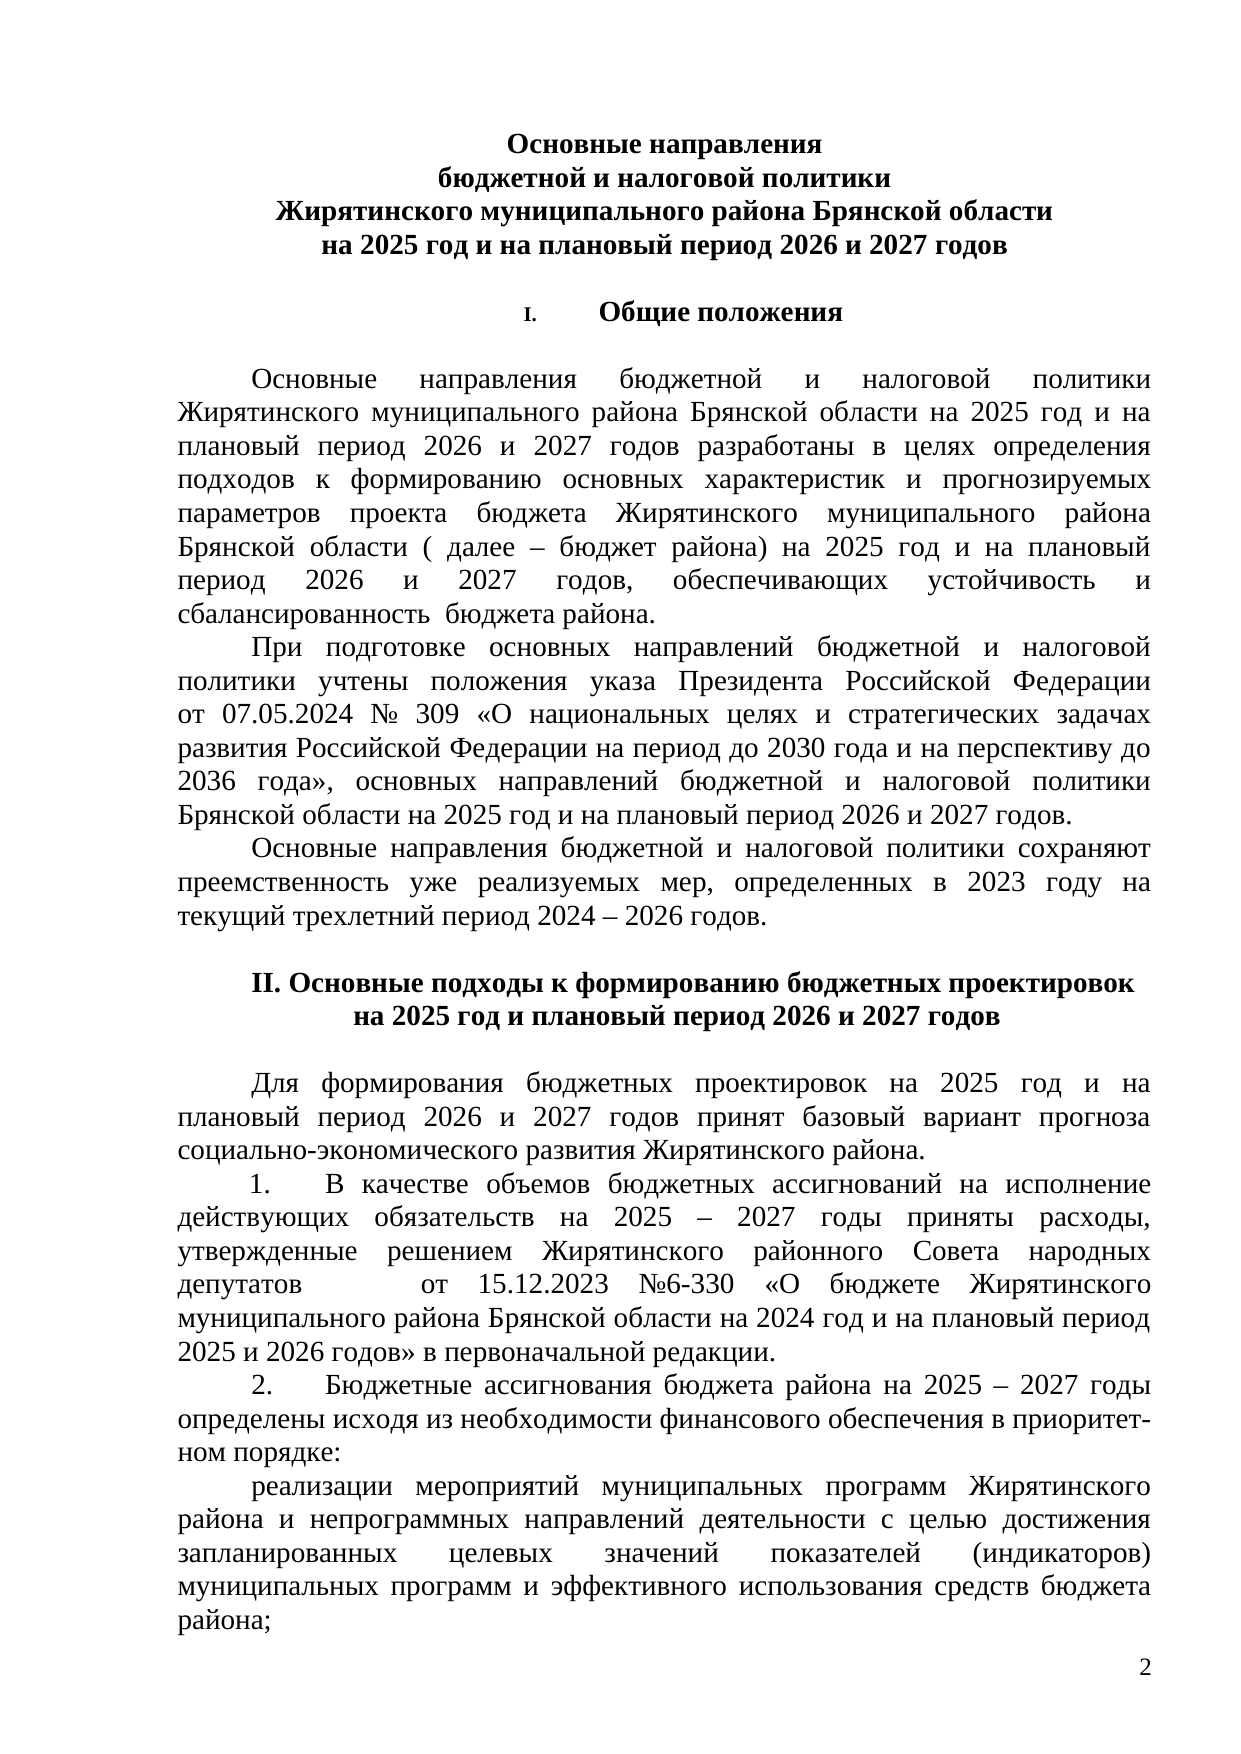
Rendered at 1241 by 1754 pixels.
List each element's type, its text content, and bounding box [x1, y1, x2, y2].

text реализации мероприятий муниципальных программ Жирятинского района и непрограммных направлений деятельности с целью достижения запланированных целевых значений показателей (индикаторов) муниципальных программ и эффективного использования средств бюджета района; [177, 1468, 1152, 1636]
text Основные направления бюджетной и налоговой политики Жирятинского муниципального района Брянской области на 2025 год и на плановый период 2026 и 2027 годов разработаны в целях определения подходов к формированию основных характеристик и прогнозируемых параметров проекта бюджета Жирятинского муниципального района Брянской области ( далее – бюджет района) на 2025 год и на плановый период 2026 и 2027 годов, обеспечивающих устойчивость и сбалансированность бюджета района. [177, 361, 1152, 629]
text Для формирования бюджетных проектировок на 2025 год и на плановый период 2026 и 2027 годов принят базовый вариант прогноза социально-экономического развития Жирятинского района. [177, 1065, 1152, 1166]
text на 2025 год и плановый период 2026 и 2027 годов [177, 998, 1152, 1032]
text 1. В качестве объемов бюджетных ассигнований на исполнение действующих обязательств на 2025 – 2027 годы приняты расходы, утвержденные решением Жирятинского районного Совета народных депутатов от 15.12.2023 №6-330 «О бюджете Жирятинского муниципального района Брянской области на 2024 год и на плановый период 2025 и 2026 годов» в первоначальной редакции. [177, 1166, 1152, 1367]
text Основные направления бюджетной и налоговой политики сохраняют преемственность уже реализуемых мер, определенных в 2023 году на текущий трехлетний период 2024 – 2026 годов. [177, 831, 1152, 931]
text 2. Бюджетные ассигнования бюджета района на 2025 – 2027 годы определены исходя из необходимости финансового обеспечения в приоритет-ном порядке: [177, 1367, 1152, 1468]
text Жирятинского муниципального района Брянской области [177, 193, 1152, 227]
text Основные направления [177, 126, 1152, 160]
text на 2025 год и на плановый период 2026 и 2027 годов [177, 227, 1152, 260]
list Общие положения [215, 294, 1152, 327]
text бюджетной и налоговой политики [177, 160, 1152, 193]
text При подготовке основных направлений бюджетной и налоговой политики учтены положения указа Президента Российской Федерации от 07.05.2024 № 309 «О национальных целях и стратегических задачах развития Российской Федерации на период до 2030 года и на перспективу до 2036 года», основных направлений бюджетной и налоговой политики Брянской области на 2025 год и на плановый период 2026 и 2027 годов. [177, 629, 1152, 831]
text II. Основные подходы к формированию бюджетных проектировок [177, 965, 1152, 998]
